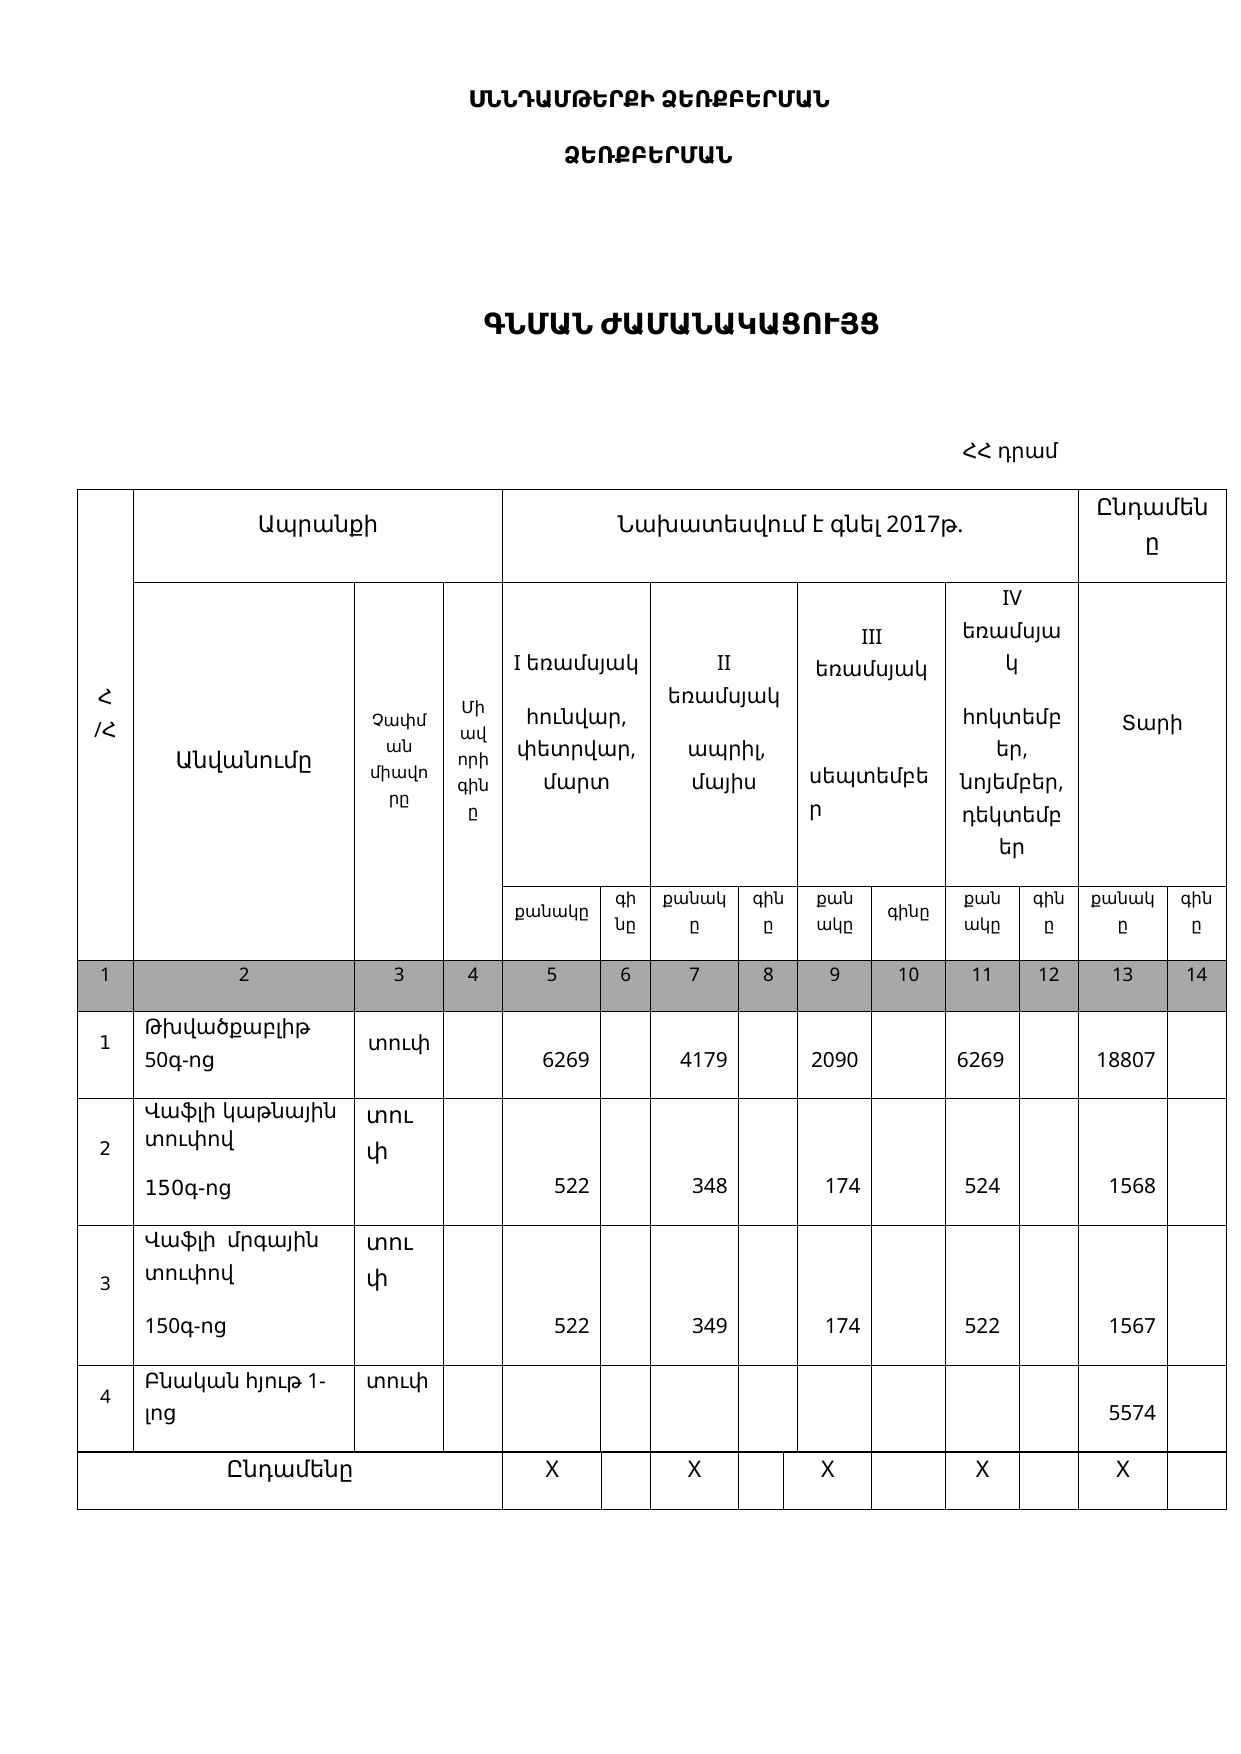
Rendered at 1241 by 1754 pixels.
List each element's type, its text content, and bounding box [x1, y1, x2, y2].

table_cell 11 [946, 961, 1019, 1011]
table_cell III եռամսյակ սեպտեմբեր [798, 583, 945, 886]
table_cell [739, 1099, 797, 1224]
table_cell [602, 1453, 650, 1508]
table_cell X [651, 1453, 738, 1508]
table_cell 524 [946, 1099, 1019, 1224]
table_cell Միավորի գինը [444, 583, 502, 960]
table_cell X [1079, 1453, 1167, 1508]
table_cell 1568 [1079, 1099, 1167, 1224]
table_cell X [784, 1453, 871, 1508]
table_cell 12 [1020, 961, 1078, 1011]
table_cell Վաֆլի կաթնային տուփով 150գ-ոց [134, 1099, 354, 1224]
table_cell 18807 [1079, 1012, 1167, 1098]
table_cell [444, 1099, 502, 1224]
table_cell 13 [1079, 961, 1167, 1011]
table_cell [444, 1012, 502, 1098]
table_cell 3 [78, 1226, 133, 1365]
table_cell 522 [946, 1226, 1019, 1365]
table_cell [601, 1226, 650, 1365]
table_cell Տարի [1079, 583, 1226, 886]
table_cell [1020, 1366, 1078, 1451]
table_cell 10 [872, 961, 945, 1011]
table_cell Վաֆլի մրգային տուփով 150գ-ոց [134, 1226, 354, 1365]
table_header Հ/Հ [78, 490, 133, 960]
table_cell 174 [798, 1099, 871, 1224]
table_cell գինը [739, 887, 797, 960]
table_cell [1020, 1453, 1078, 1508]
table_header Նախատեսվում է գնել 2017թ. [503, 490, 1078, 582]
table_cell II եռամսյակ ապրիլ, մայիս [651, 583, 797, 886]
table_cell 6269 [946, 1012, 1019, 1098]
table_cell 2 [134, 961, 354, 1011]
table_cell [1168, 1099, 1226, 1224]
table_cell քանակը [503, 887, 600, 960]
table_cell [1020, 1226, 1078, 1365]
table_cell 1 [78, 961, 133, 1011]
table_cell IV եռամսյակ hոկտեմբեր, նոյեմբեր, դեկտեմբեր [946, 583, 1078, 886]
table_cell 5 [503, 961, 600, 1011]
table_cell 174 [798, 1226, 871, 1365]
table_header Ապրանքի [134, 490, 502, 582]
table_cell քանակը [798, 887, 871, 960]
text ՍՆՆԴԱՄԹԵՐՔԻ ՁԵՌՔԲԵՐՄԱՆ [118, 83, 1171, 114]
table_cell [872, 1012, 945, 1098]
table_cell Անվանումը [134, 583, 354, 960]
table_cell 4 [444, 961, 502, 1011]
text ԳՆՄԱՆ ԺԱՄԱՆԱԿԱՑՈՒՅՑ [118, 303, 1171, 343]
table_cell [444, 1366, 502, 1451]
table_cell գինը [1020, 887, 1078, 960]
table_cell Թխվածքաբլիթ 50գ-ոց [134, 1012, 354, 1098]
table_cell X [946, 1453, 1019, 1508]
table_cell քանակը [651, 887, 738, 960]
table_cell գինը [872, 887, 945, 960]
table_cell [1168, 1012, 1226, 1098]
table_cell [872, 1099, 945, 1224]
table_cell [739, 1226, 797, 1365]
table_cell Չափման միավորը [355, 583, 443, 960]
table_cell քանակը [1079, 887, 1167, 960]
table_cell [601, 1366, 650, 1451]
table_cell [444, 1226, 502, 1365]
table_cell 9 [798, 961, 871, 1011]
table_cell [1168, 1453, 1226, 1508]
table_cell 7 [651, 961, 738, 1011]
table_cell գինը [1168, 887, 1226, 960]
table_cell գինը [601, 887, 650, 960]
table_cell [601, 1099, 650, 1224]
table_cell [872, 1366, 945, 1451]
table_header Ընդամենը [1079, 490, 1226, 582]
table_cell [946, 1366, 1019, 1451]
table_cell X [503, 1453, 601, 1508]
table_cell քանակը [946, 887, 1019, 960]
table_cell 349 [651, 1226, 738, 1365]
table_cell [739, 1453, 783, 1508]
table_cell [1168, 1226, 1226, 1365]
table_cell 4179 [651, 1012, 738, 1098]
table_cell [1020, 1012, 1078, 1098]
table_cell 6269 [503, 1012, 600, 1098]
table_cell [1168, 1366, 1226, 1451]
table_cell [739, 1366, 797, 1451]
table_cell 348 [651, 1099, 738, 1224]
table_cell 8 [739, 961, 797, 1011]
table_cell [651, 1366, 738, 1451]
table_cell 522 [503, 1226, 600, 1365]
table_cell 1567 [1079, 1226, 1167, 1365]
text ՁԵՌՔԲԵՐՄԱՆ [118, 139, 1171, 171]
table_cell [1020, 1099, 1078, 1224]
table_cell 14 [1168, 961, 1226, 1011]
table_cell 6 [601, 961, 650, 1011]
table_cell [872, 1453, 945, 1508]
table_cell 1 [78, 1012, 133, 1098]
table_cell 3 [355, 961, 443, 1011]
table_cell տուփ [355, 1012, 443, 1098]
table_cell 4 [78, 1366, 133, 1451]
table_cell I եռամսյակ հունվար, փետրվար, մարտ [503, 583, 650, 886]
table_cell 2 [78, 1099, 133, 1224]
table_cell տուփ [355, 1226, 443, 1365]
table_cell Ընդամենը [78, 1453, 502, 1508]
table_cell 522 [503, 1099, 600, 1224]
table_cell [798, 1366, 871, 1451]
table_cell 5574 [1079, 1366, 1167, 1451]
table_cell 2090 [798, 1012, 871, 1098]
table_cell Բնական հյութ 1-լոց [134, 1366, 354, 1451]
table_cell տուփ [355, 1366, 443, 1451]
table_cell [872, 1226, 945, 1365]
table_cell [601, 1012, 650, 1098]
table_cell [739, 1012, 797, 1098]
text ՀՀ դրամ [118, 436, 1171, 464]
table_cell տուփ [355, 1099, 443, 1224]
table_cell [503, 1366, 600, 1451]
